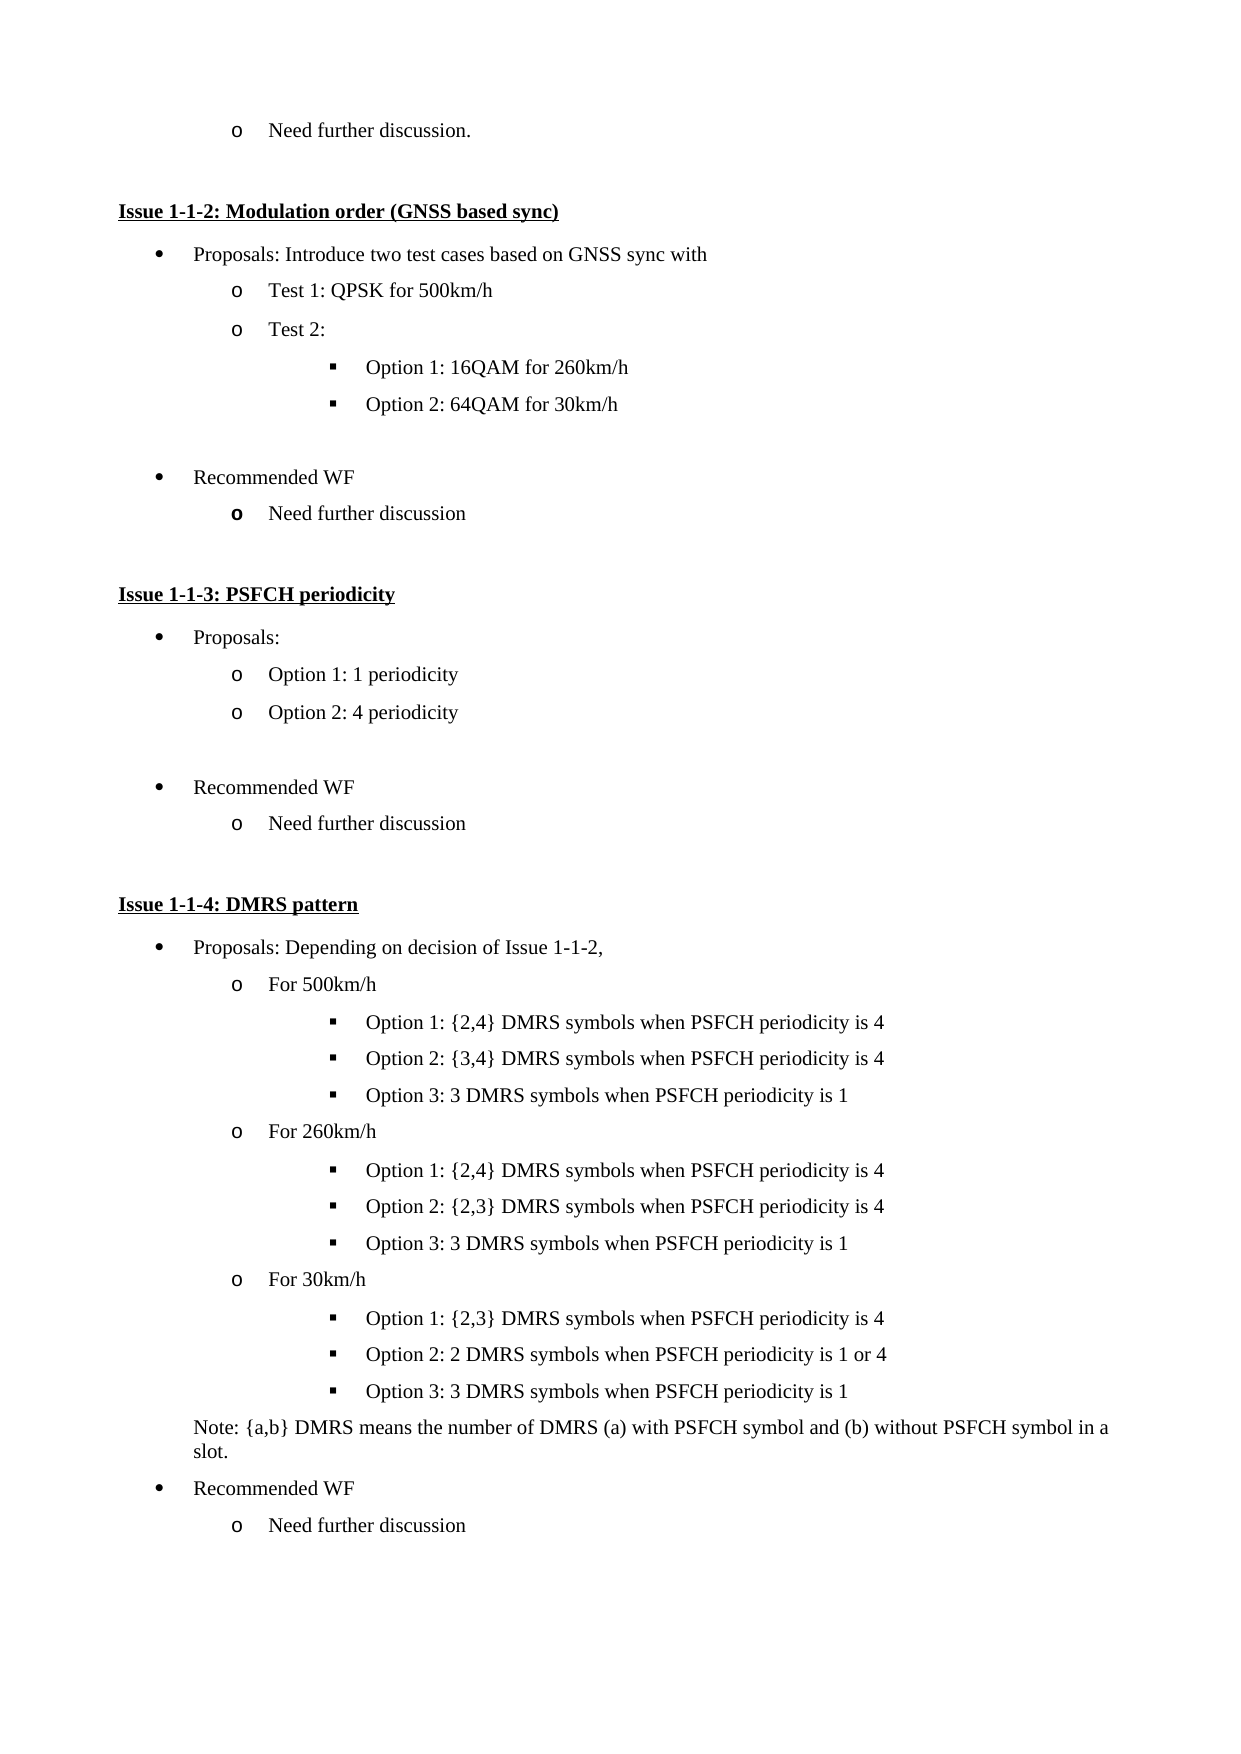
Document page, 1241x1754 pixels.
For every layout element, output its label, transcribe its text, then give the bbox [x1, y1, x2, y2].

list Option 1: 1 periodicity [231, 662, 1122, 687]
list Proposals: Depending on decision of Issue 1-1-2, [156, 935, 1122, 959]
list Recommended WF [156, 774, 1122, 799]
list Need further discussion. [231, 118, 1122, 144]
text Issue 1-1-2: Modulation order (GNSS based sync) [118, 199, 1122, 223]
list Recommended WF [156, 1476, 1122, 1500]
list Test 2: [231, 317, 1122, 342]
list For 260km/h [231, 1119, 1122, 1145]
list Option 2: 64QAM for 30km/h [328, 391, 1122, 416]
list Need further discussion [231, 811, 1122, 837]
list Proposals: [156, 625, 1122, 649]
list Option 3: 3 DMRS symbols when PSFCH periodicity is 1 [328, 1231, 1122, 1255]
list Recommended WF [156, 464, 1122, 489]
list Option 1: {2,4} DMRS symbols when PSFCH periodicity is 4 [328, 1158, 1122, 1182]
list Option 3: 3 DMRS symbols when PSFCH periodicity is 1 [328, 1083, 1122, 1107]
list Proposals: Introduce two test cases based on GNSS sync with [156, 242, 1122, 266]
text Issue 1-1-4: DMRS pattern [118, 892, 1122, 916]
list Option 3: 3 DMRS symbols when PSFCH periodicity is 1 [328, 1379, 1122, 1403]
list Option 1: 16QAM for 260km/h [328, 355, 1122, 379]
list Option 2: 2 DMRS symbols when PSFCH periodicity is 1 or 4 [328, 1342, 1122, 1366]
text Issue 1-1-3: PSFCH periodicity [118, 582, 1122, 606]
list Option 1: {2,3} DMRS symbols when PSFCH periodicity is 4 [328, 1306, 1122, 1330]
list For 500km/h [231, 972, 1122, 997]
list Test 1: QPSK for 500km/h [231, 278, 1122, 304]
list Need further discussion [231, 501, 1122, 527]
list Option 2: {3,4} DMRS symbols when PSFCH periodicity is 4 [328, 1046, 1122, 1070]
list For 30km/h [231, 1267, 1122, 1293]
list Need further discussion [231, 1512, 1122, 1538]
list Option 1: {2,4} DMRS symbols when PSFCH periodicity is 4 [328, 1010, 1122, 1034]
list Option 2: {2,3} DMRS symbols when PSFCH periodicity is 4 [328, 1194, 1122, 1218]
list Option 2: 4 periodicity [231, 700, 1122, 726]
list Note: {a,b} DMRS means the number of DMRS (a) with PSFCH symbol and (b) without PSFCH symbol in a slot. [193, 1415, 1122, 1463]
